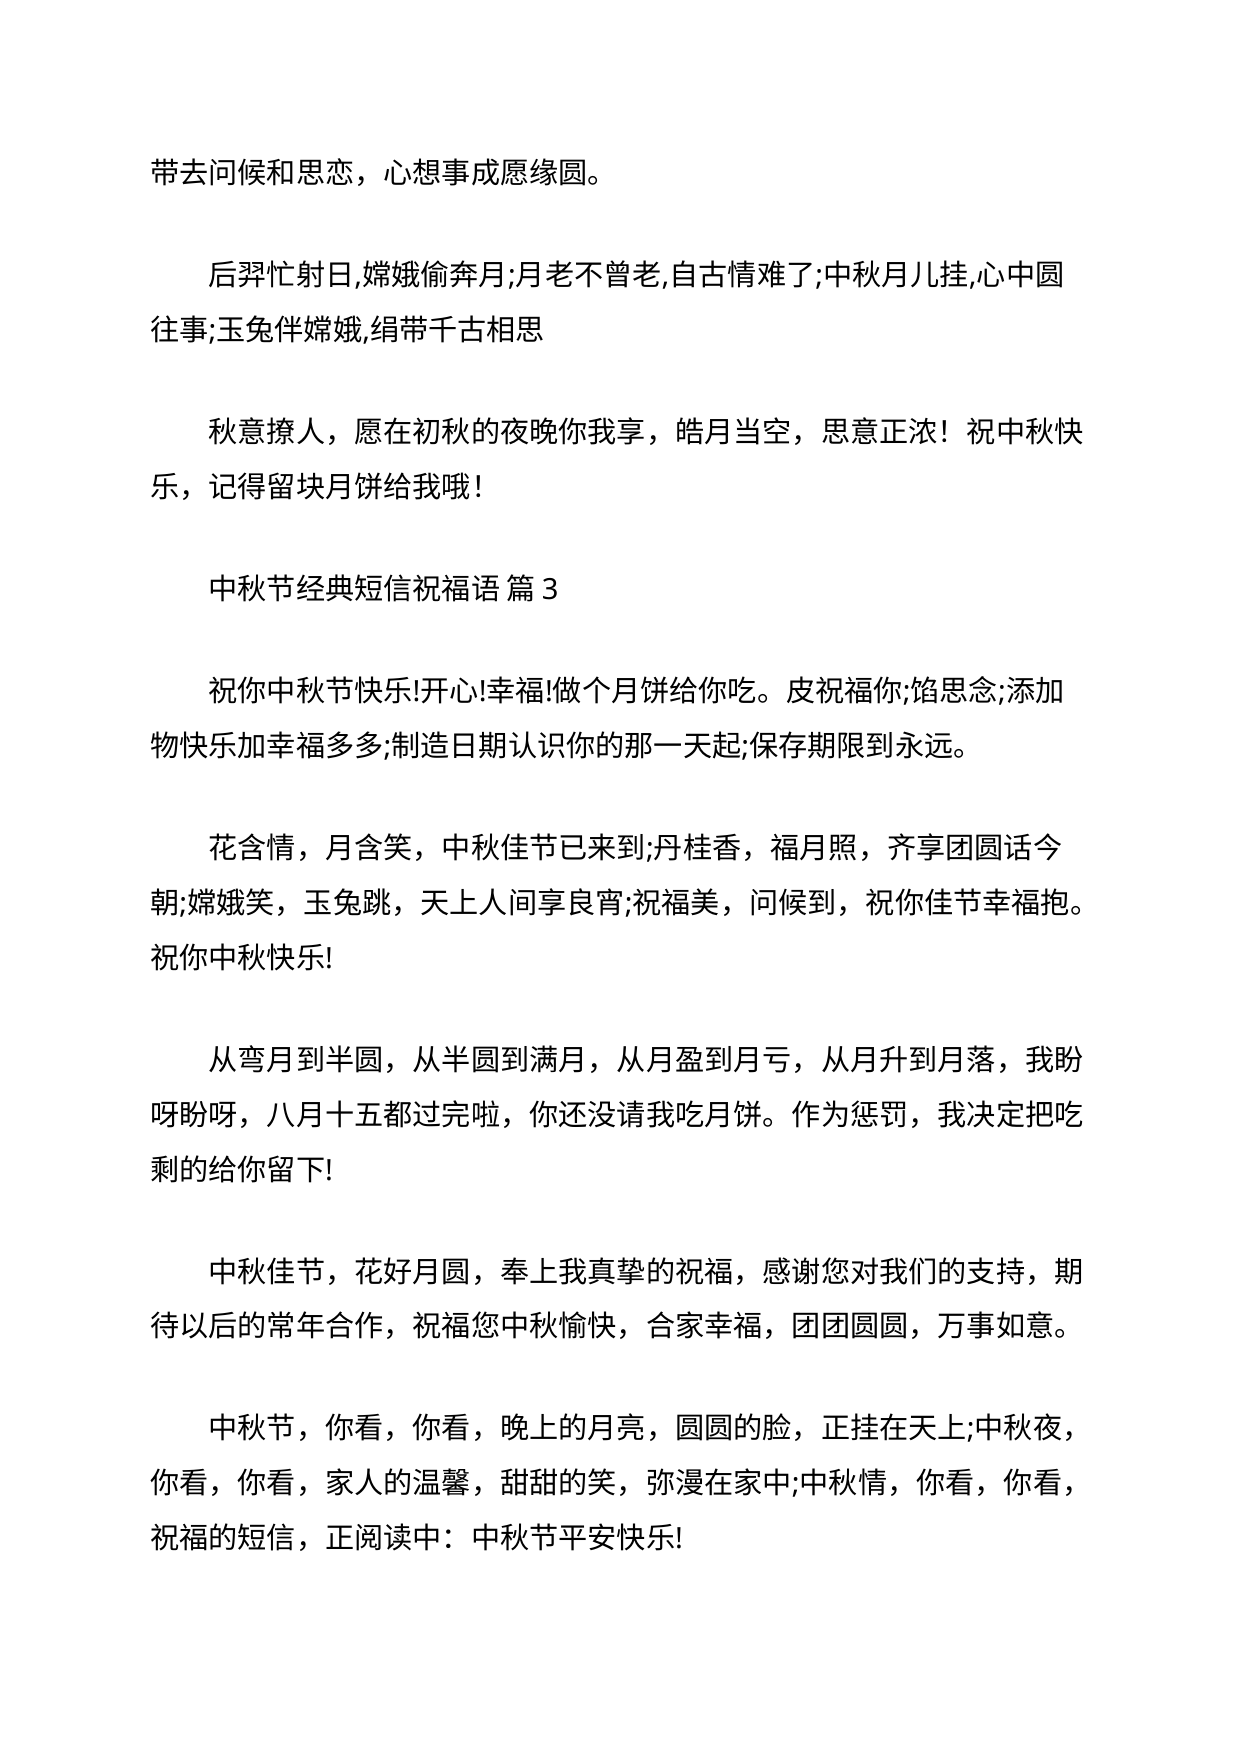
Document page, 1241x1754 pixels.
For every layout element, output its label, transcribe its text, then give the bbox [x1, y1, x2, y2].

text 中秋节经典短信祝福语 篇3 [150, 565, 1090, 608]
text 祝你中秋节快乐!开心!幸福!做个月饼给你吃。皮祝福你;馅思念;添加物快乐加幸福多多;制造日期认识你的那一天起;保存期限到永远。 [150, 667, 1090, 765]
text 中秋节，你看，你看，晚上的月亮，圆圆的脸，正挂在天上;中秋夜，你看，你看，家人的温馨，甜甜的笑，弥漫在家中;中秋情，你看，你看，祝福的短信，正阅读中：中秋节平安快乐! [150, 1405, 1090, 1557]
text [150, 150, 1090, 192]
text 花含情，月含笑，中秋佳节已来到;丹桂香，福月照，齐享团圆话今朝;嫦娥笑，玉兔跳，天上人间享良宵;祝福美，问候到，祝你佳节幸福抱。祝你中秋快乐! [150, 824, 1090, 977]
text 中秋佳节，花好月圆，奉上我真挚的祝福，感谢您对我们的支持，期待以后的常年合作，祝福您中秋愉快，合家幸福，团团圆圆，万事如意。 [150, 1248, 1090, 1345]
text 秋意撩人，愿在初秋的夜晚你我享，皓月当空，思意正浓！祝中秋快乐，记得留块月饼给我哦！ [150, 409, 1090, 506]
text 后羿忙射日,嫦娥偷奔月;月老不曾老,自古情难了;中秋月儿挂,心中圆往事;玉兔伴嫦娥,绢带千古相思 [150, 252, 1090, 349]
text 从弯月到半圆，从半圆到满月，从月盈到月亏，从月升到月落，我盼呀盼呀，八月十五都过完啦，你还没请我吃月饼。作为惩罚，我决定把吃剩的给你留下! [150, 1036, 1090, 1188]
